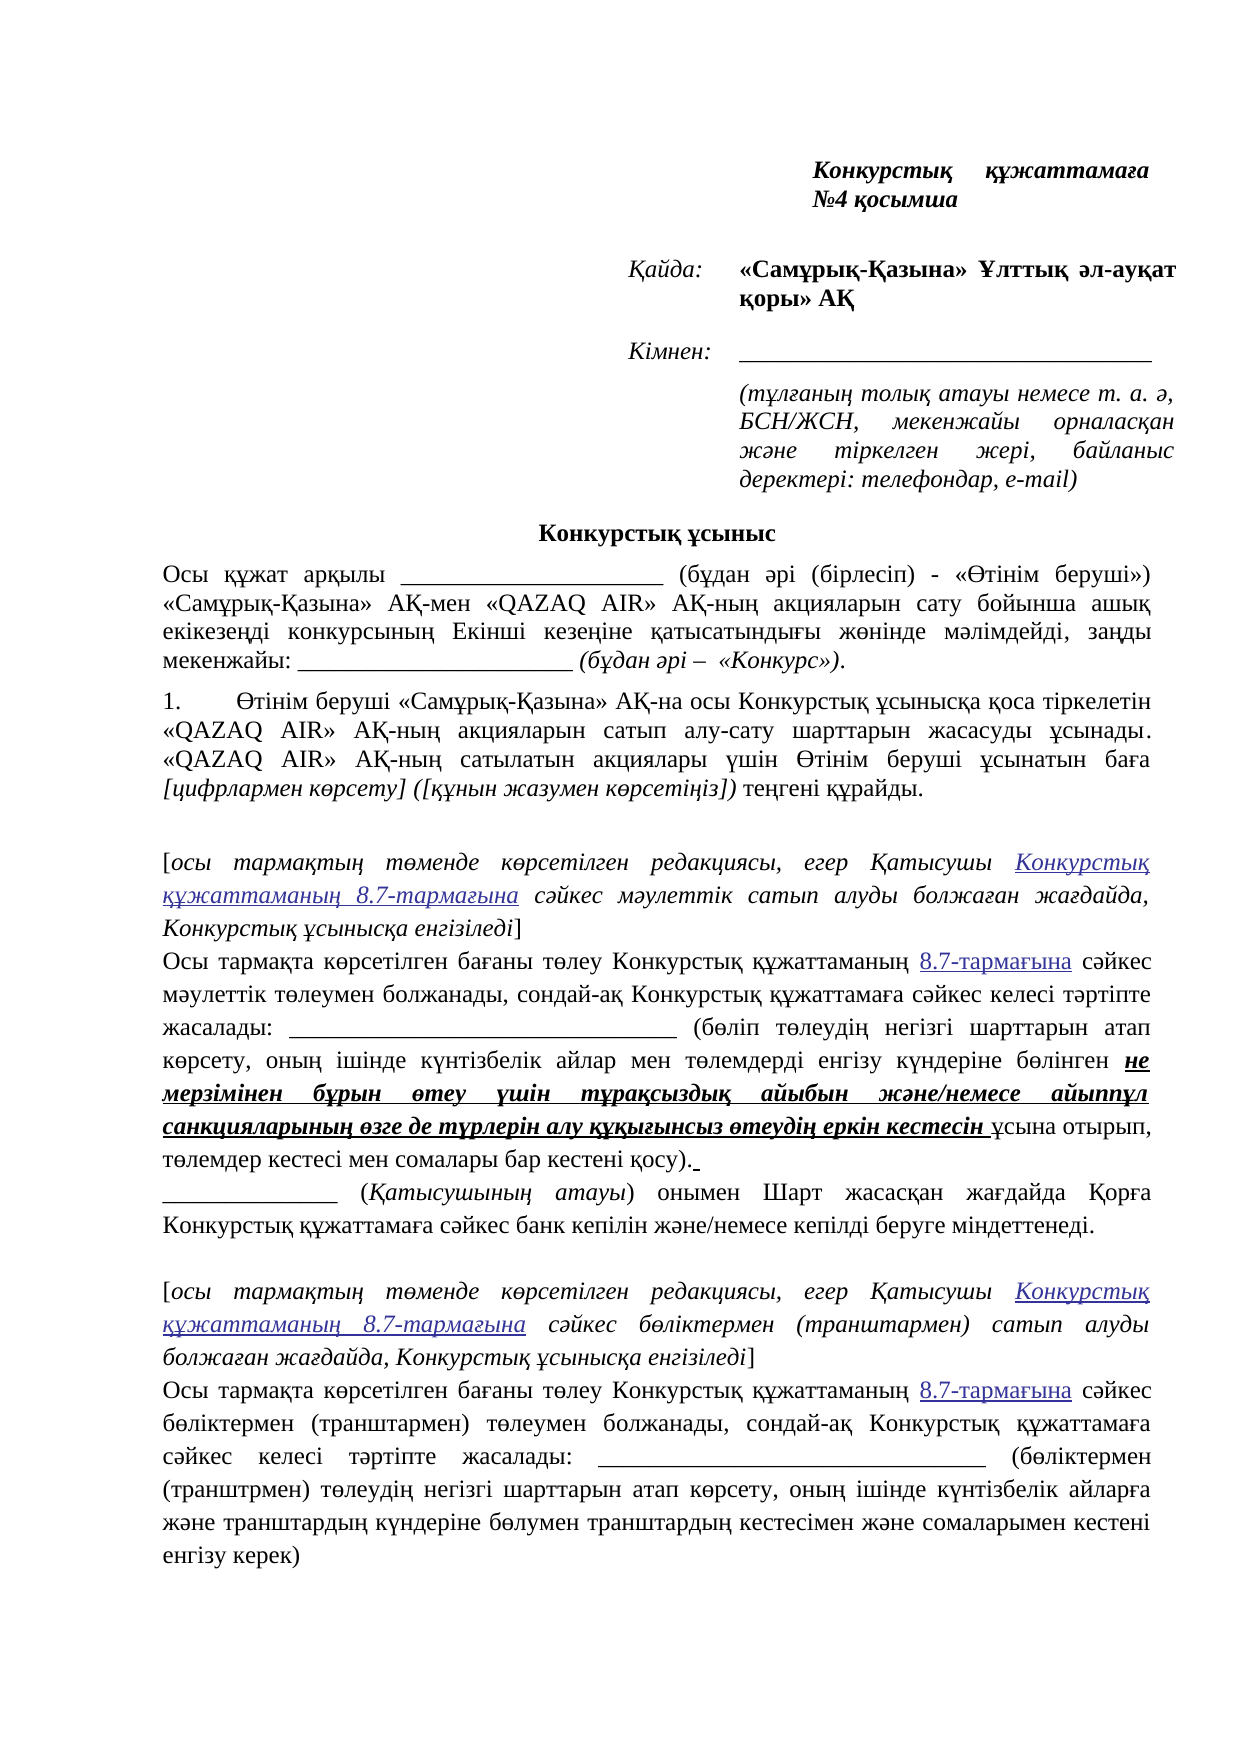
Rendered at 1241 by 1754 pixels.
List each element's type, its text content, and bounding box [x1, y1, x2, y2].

table_cell _________________________________ (тұлғаның толық атауы немесе т. а. ә, БСН/ЖСН, мекенжайы орналасқан және тіркелген жері, байланыс деректері: телефондар, e-mail) [728, 324, 1188, 505]
list Өтінім беруші «Самұрық-Қазына» АҚ-на осы Конкурстық ұсынысқа қоса тіркелетін «QAZAQ AIR» АҚ-ның акцияларын сатып алу-сату шарттарын жасасуды ұсынады. «QAZAQ AIR» АҚ-ның сатылатын акциялары үшін Өтінім беруші ұсынатын баға [цифрлармен көрсету] ([құнын жазумен көрсетіңіз]) теңгені құрайды. [162, 686, 1152, 801]
text Осы тармақта көрсетілген бағаны төлеу Конкурстық құжаттаманың 8.7-тармағына сәйкес бөліктермен (транштармен) төлеумен болжанады, сондай-ақ Конкурстық құжаттамаға сәйкес келесі тәртіпте жасалады: _______________________________ (бөліктермен (транштрмен) төлеудің негізгі шарттарын атап көрсету, оның ішінде күнтізбелік айларға және транштардың күндеріне бөлумен транштардың кестесімен және сомаларымен кестені енгізу керек) [162, 1375, 1152, 1569]
table_header «Самұрық-Қазына» Ұлттық әл-ауқат қоры» АҚ [728, 241, 1188, 324]
text [осы тармақтың төменде көрсетілген редакциясы, егер Қатысушы Конкурстық құжаттаманың 8.7-тармағына сәйкес мәулеттік сатып алуды болжаған жағдайда, Конкурстық ұсынысқа енгізіледі] [162, 847, 1152, 942]
table_cell Кімнен: [617, 324, 728, 505]
table_header Қайда: [617, 241, 728, 324]
text Конкурстық құжаттамаға №4 қосымша [812, 155, 1152, 213]
text Осы құжат арқылы _____________________ (бұдан әрі (бірлесіп) - «Өтінім беруші») «Самұрық-Қазына» АҚ-мен «QAZAQ AIR» АҚ-ның акцияларын сату бойынша ашық екікезеңді конкурсының Екінші кезеңіне қатысатындығы жөнінде мәлімдейді, заңды мекенжайы: ______________________ (бұдан әрі – «Конкурс»). [162, 559, 1152, 674]
text [осы тармақтың төменде көрсетілген редакциясы, егер Қатысушы Конкурстық құжаттаманың 8.7-тармағына сәйкес бөліктермен (транштармен) сатып алуды болжаған жағдайда, Конкурстық ұсынысқа енгізіледі] [162, 1276, 1152, 1371]
text Конкурстық ұсыныс [162, 518, 1152, 546]
text Осы тармақта көрсетілген бағаны төлеу Конкурстық құжаттаманың 8.7-тармағына сәйкес мәулеттік төлеумен болжанады, сондай-ақ Конкурстық құжаттамаға сәйкес келесі тәртіпте жасалады: _______________________________ (бөліп төлеудің негізгі шарттарын атап көрсету, оның ішінде күнтізбелік айлар мен төлемдерді енгізу күндеріне бөлінген не мерзімінен бұрын өтеу үшін тұрақсыздық айыбын және/немесе айыппұл санкцияларының өзге де түрлерін алу құқығынсыз өтеудің еркін кестесін ұсына отырып, төлемдер кестесі мен сомалары бар кестені қосу). [162, 946, 1152, 1173]
